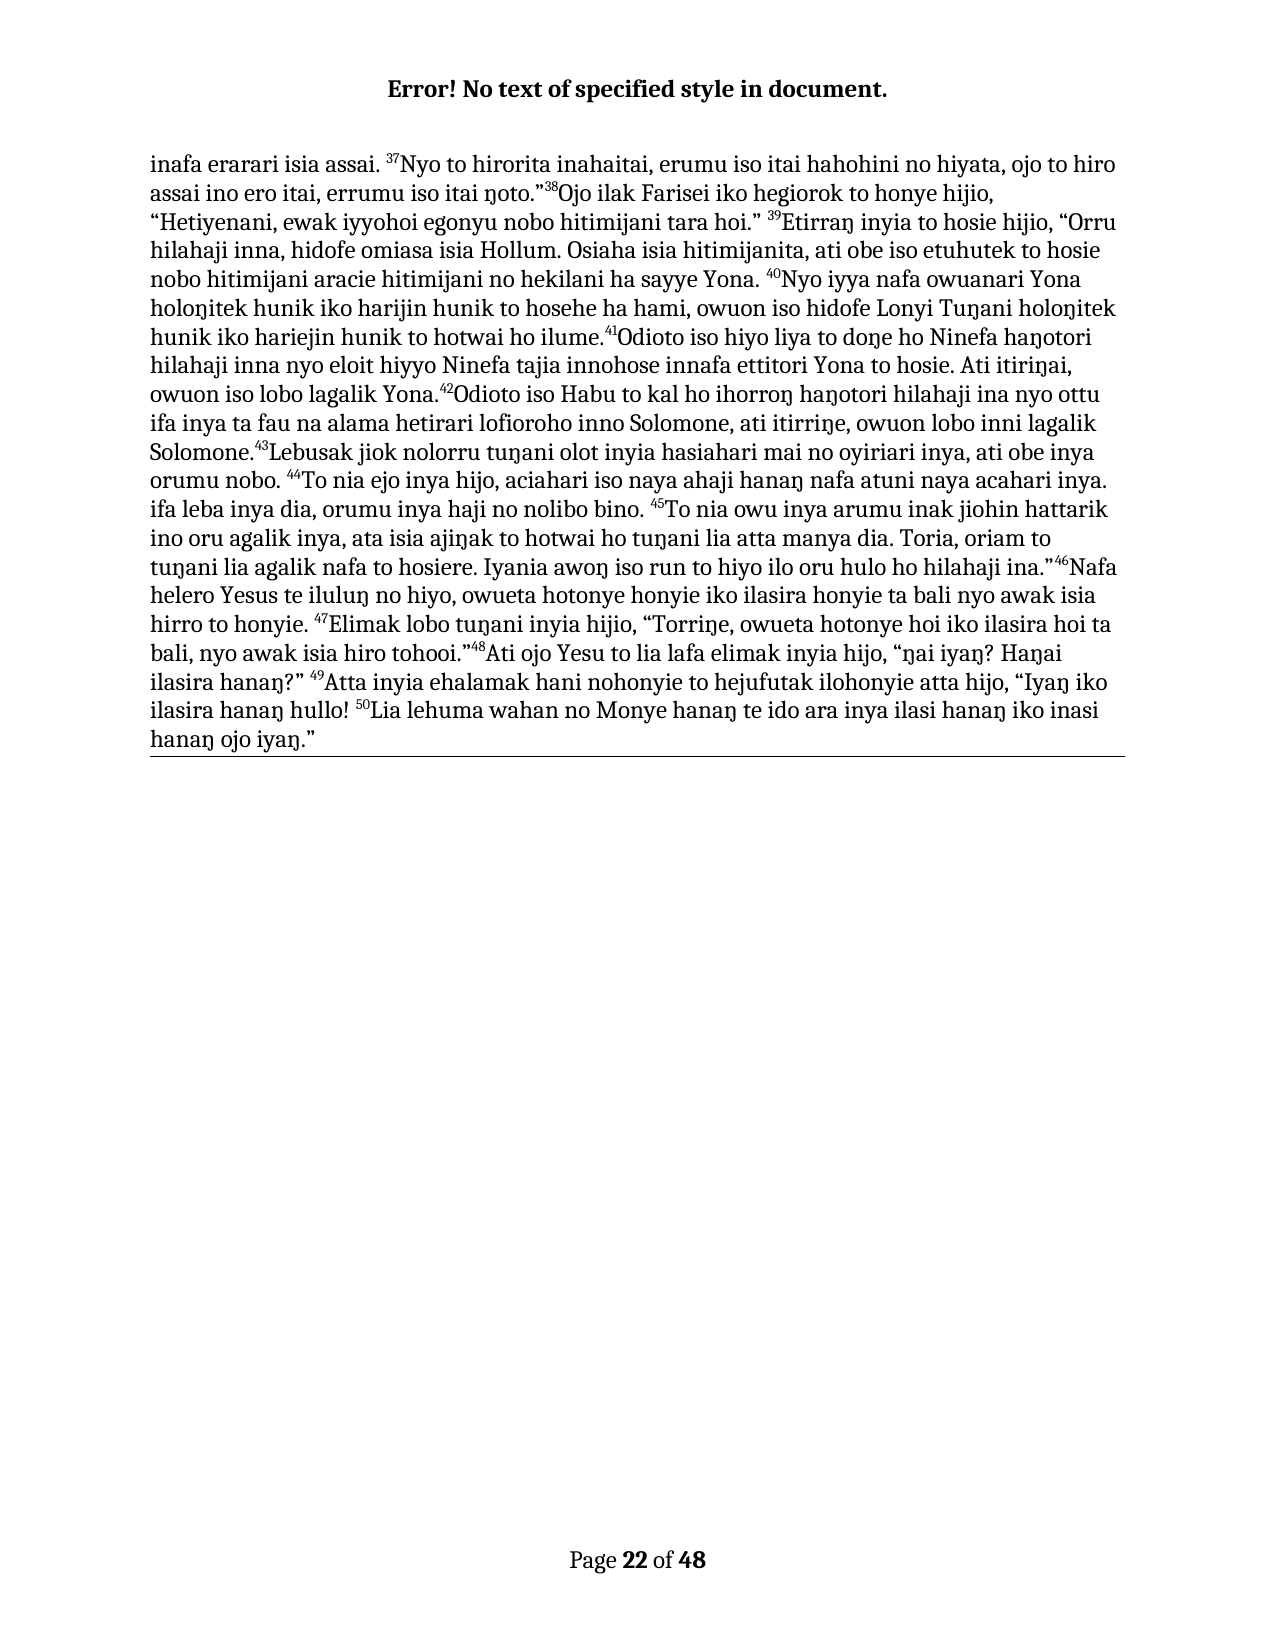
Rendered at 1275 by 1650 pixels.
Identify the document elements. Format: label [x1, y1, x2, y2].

text [150, 150, 1125, 756]
